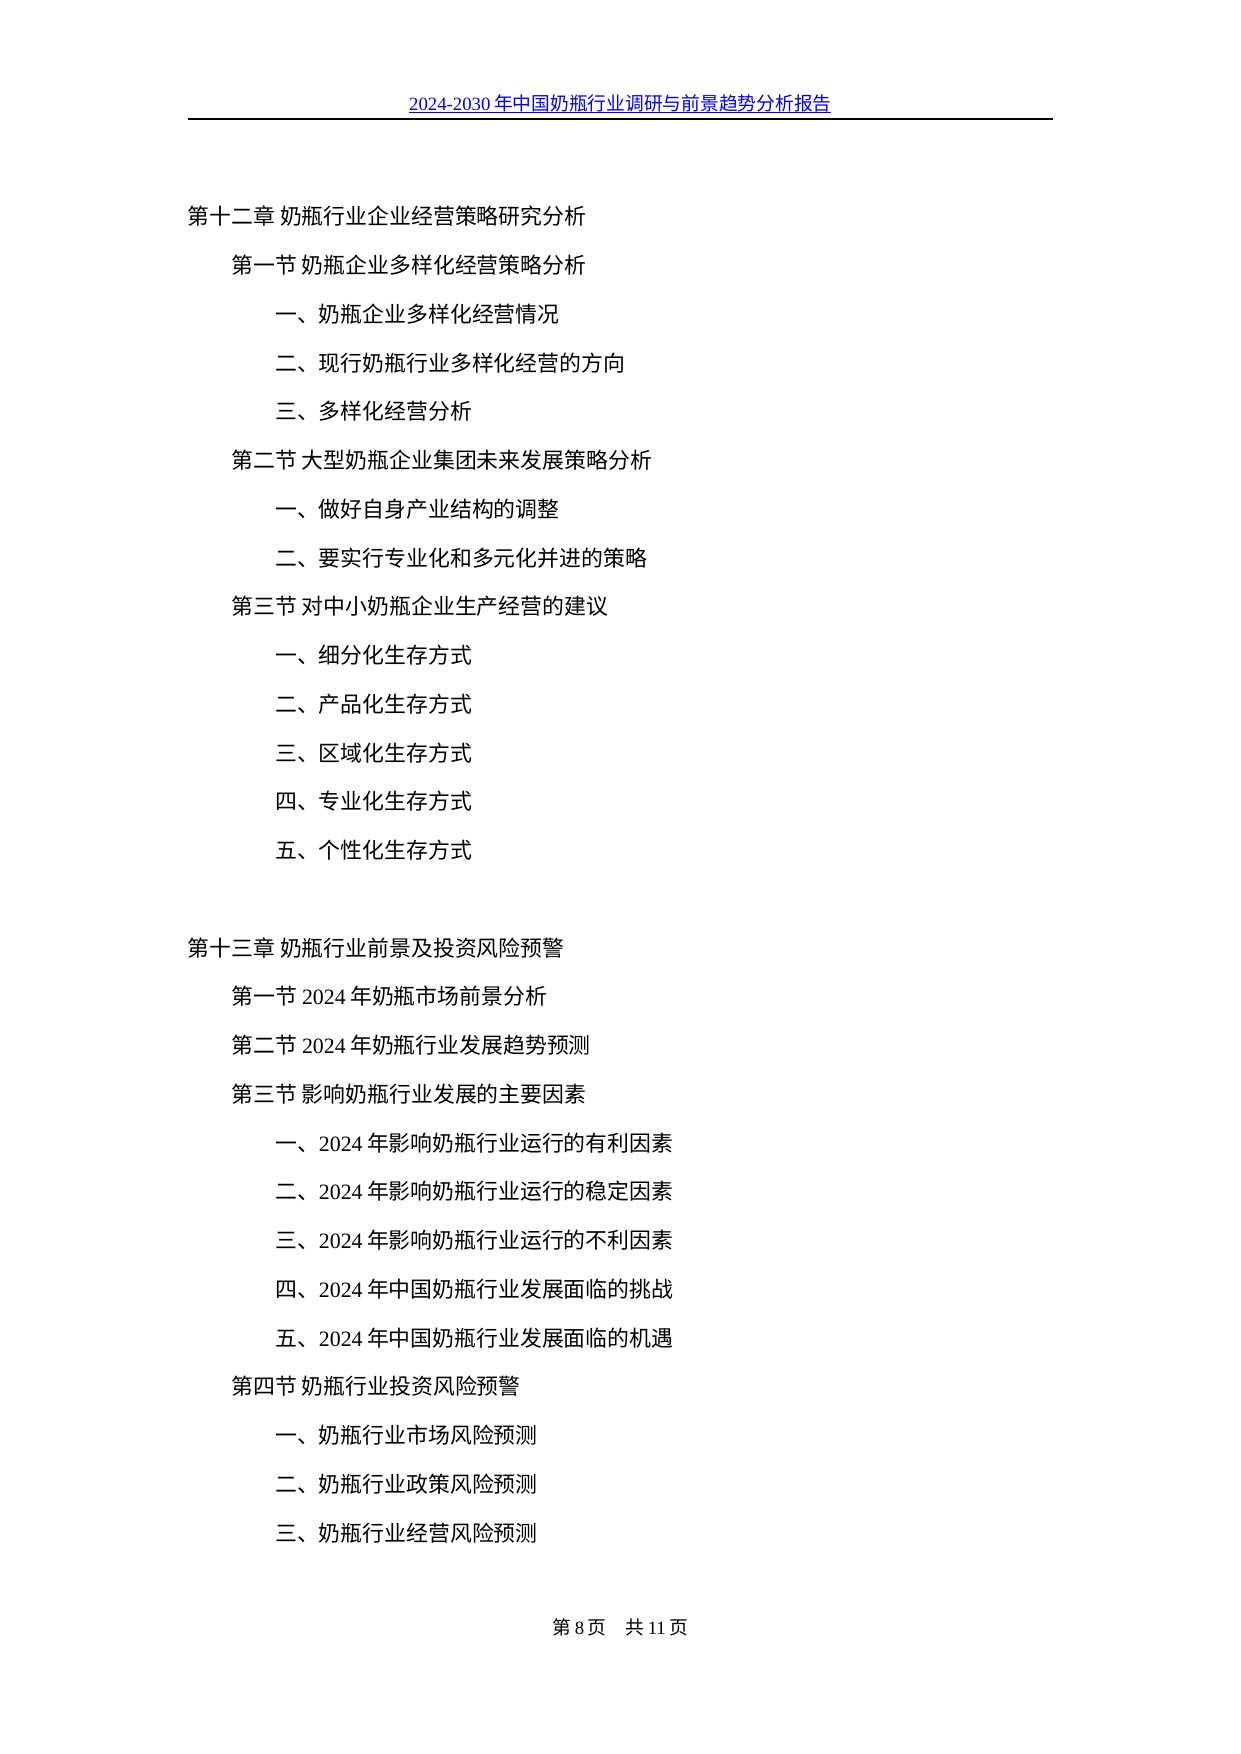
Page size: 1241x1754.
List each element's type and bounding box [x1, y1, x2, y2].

text [187, 150, 1053, 1548]
